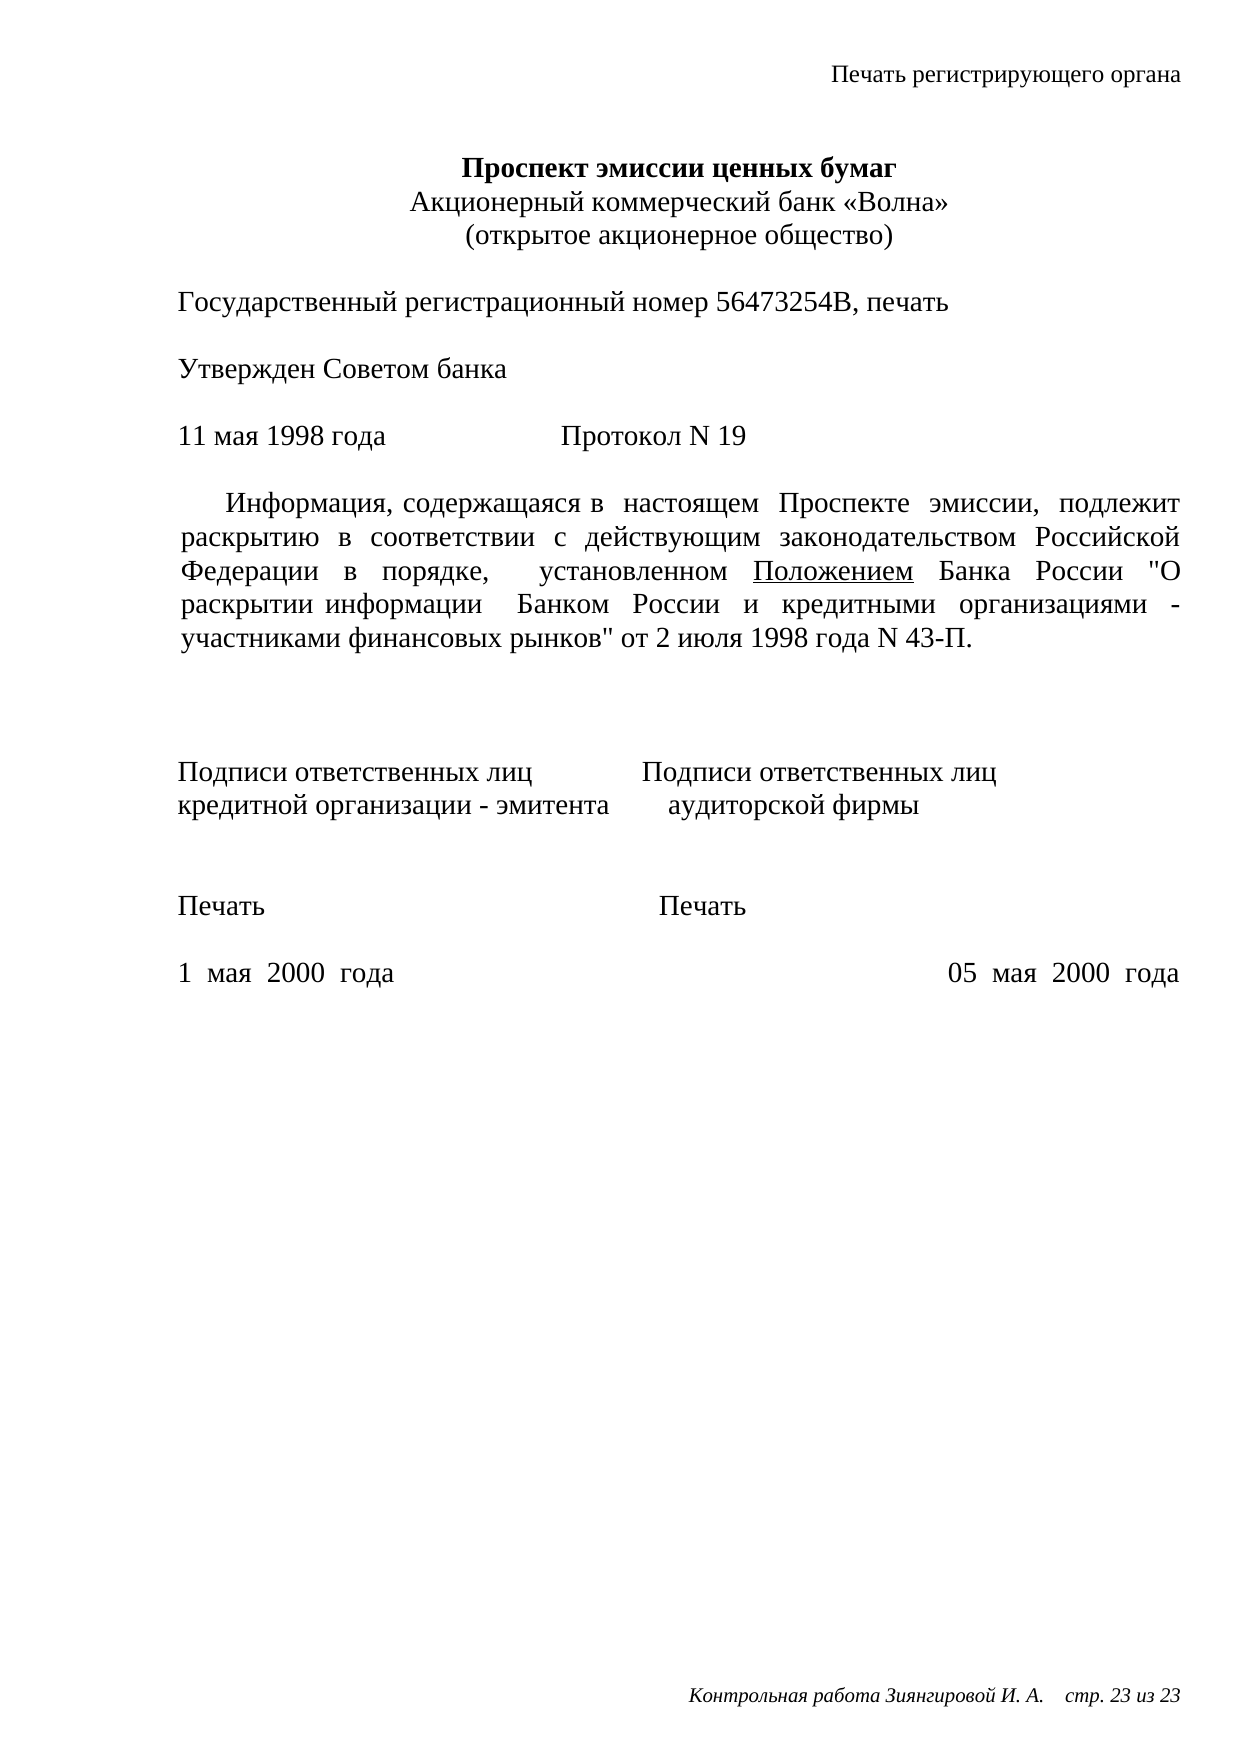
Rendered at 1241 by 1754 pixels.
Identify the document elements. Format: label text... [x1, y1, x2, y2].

text 1 мая 2000 года 05 мая 2000 года [118, 955, 1181, 1022]
text Утвержден Советом банка [118, 351, 1181, 385]
text Информация, содержащаяся в настоящем Проспекте эмиссии, подлежит раскрытию в соответствии с действующим законодательством Российской Федерации в порядке, установленном Положением Банка России "О раскрытии информации Банком России и кредитными организациями - участниками финансовых рынков" от 2 июля 1998 года N 43-П. [177, 486, 1181, 653]
text Акционерный коммерческий банк «Волна» [118, 184, 1181, 217]
text Печать Печать [118, 888, 1181, 922]
text (открытое акционерное общество) [118, 217, 1181, 251]
text Государственный регистрационный номер 56473254В, печать [118, 284, 1181, 318]
text Печать регистрирующего органа [118, 59, 1181, 88]
text кредитной организации - эмитента аудиторской фирмы [118, 787, 1181, 821]
subtitle Проспект эмиссии ценных бумаг [118, 150, 1181, 184]
text Подписи ответственных лиц Подписи ответственных лиц [118, 754, 1181, 787]
text 11 мая 1998 года Протокол N 19 [118, 418, 1181, 452]
